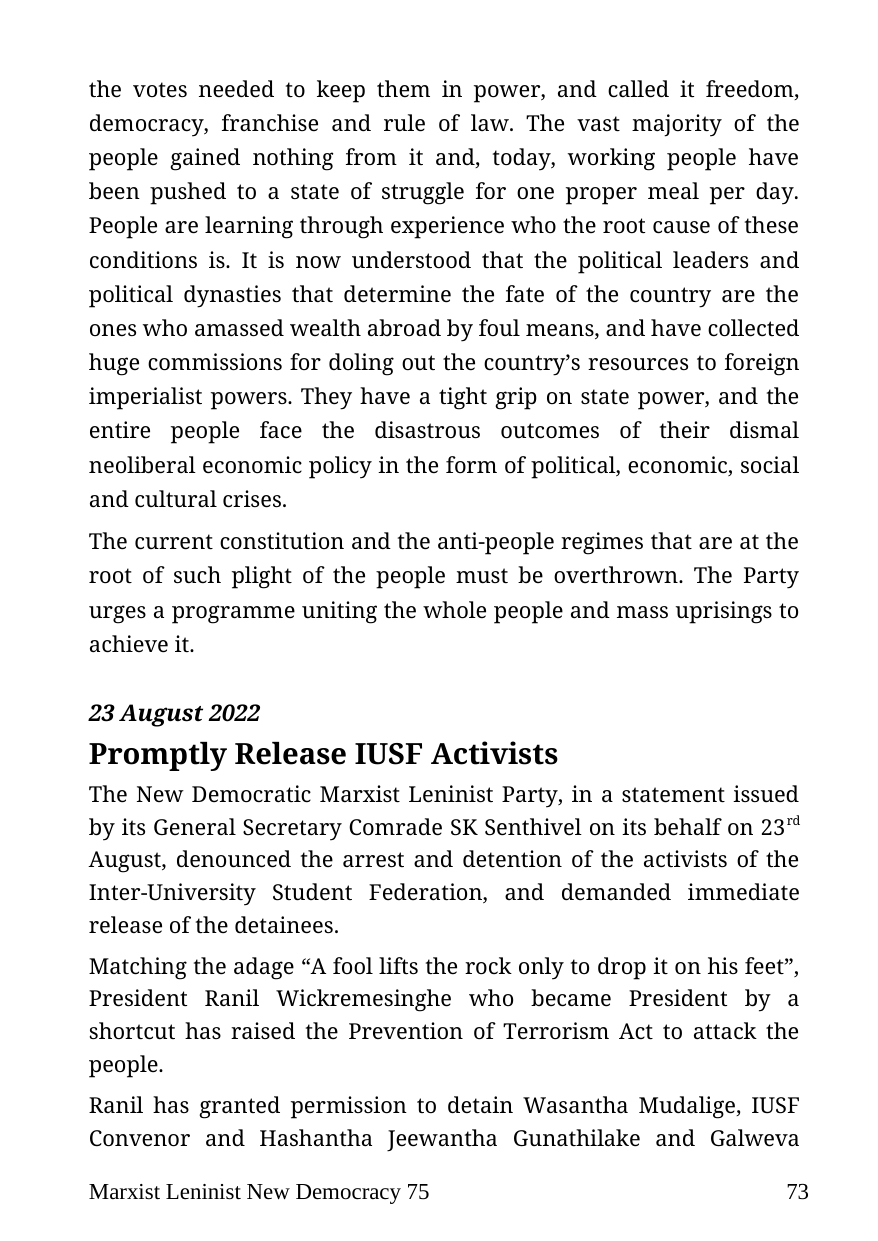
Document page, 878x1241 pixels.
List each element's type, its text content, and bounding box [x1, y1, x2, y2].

text Promptly Release IUSF Activists [89, 733, 800, 773]
text Matching the adage “A fool lifts the rock only to drop it on his feet”, President Ranil Wickremesinghe who became President by a shortcut has raised the Prevention of Terrorism Act to attack the people. [89, 951, 800, 1078]
text The current constitution and the anti-people regimes that are at the root of such plight of the people must be overthrown. The Party urges a programme uniting the whole people and mass uprisings to achieve it. [89, 526, 800, 659]
text 23 August 2022 [89, 697, 800, 728]
text The New Democratic Marxist Leninist Party, in a statement issued by its General Secretary Comrade SK Senthivel on its behalf on 23rd August, denounced the arrest and detention of the activists of the Inter-University Student Federation, and demanded immediate release of the detainees. [89, 779, 800, 939]
